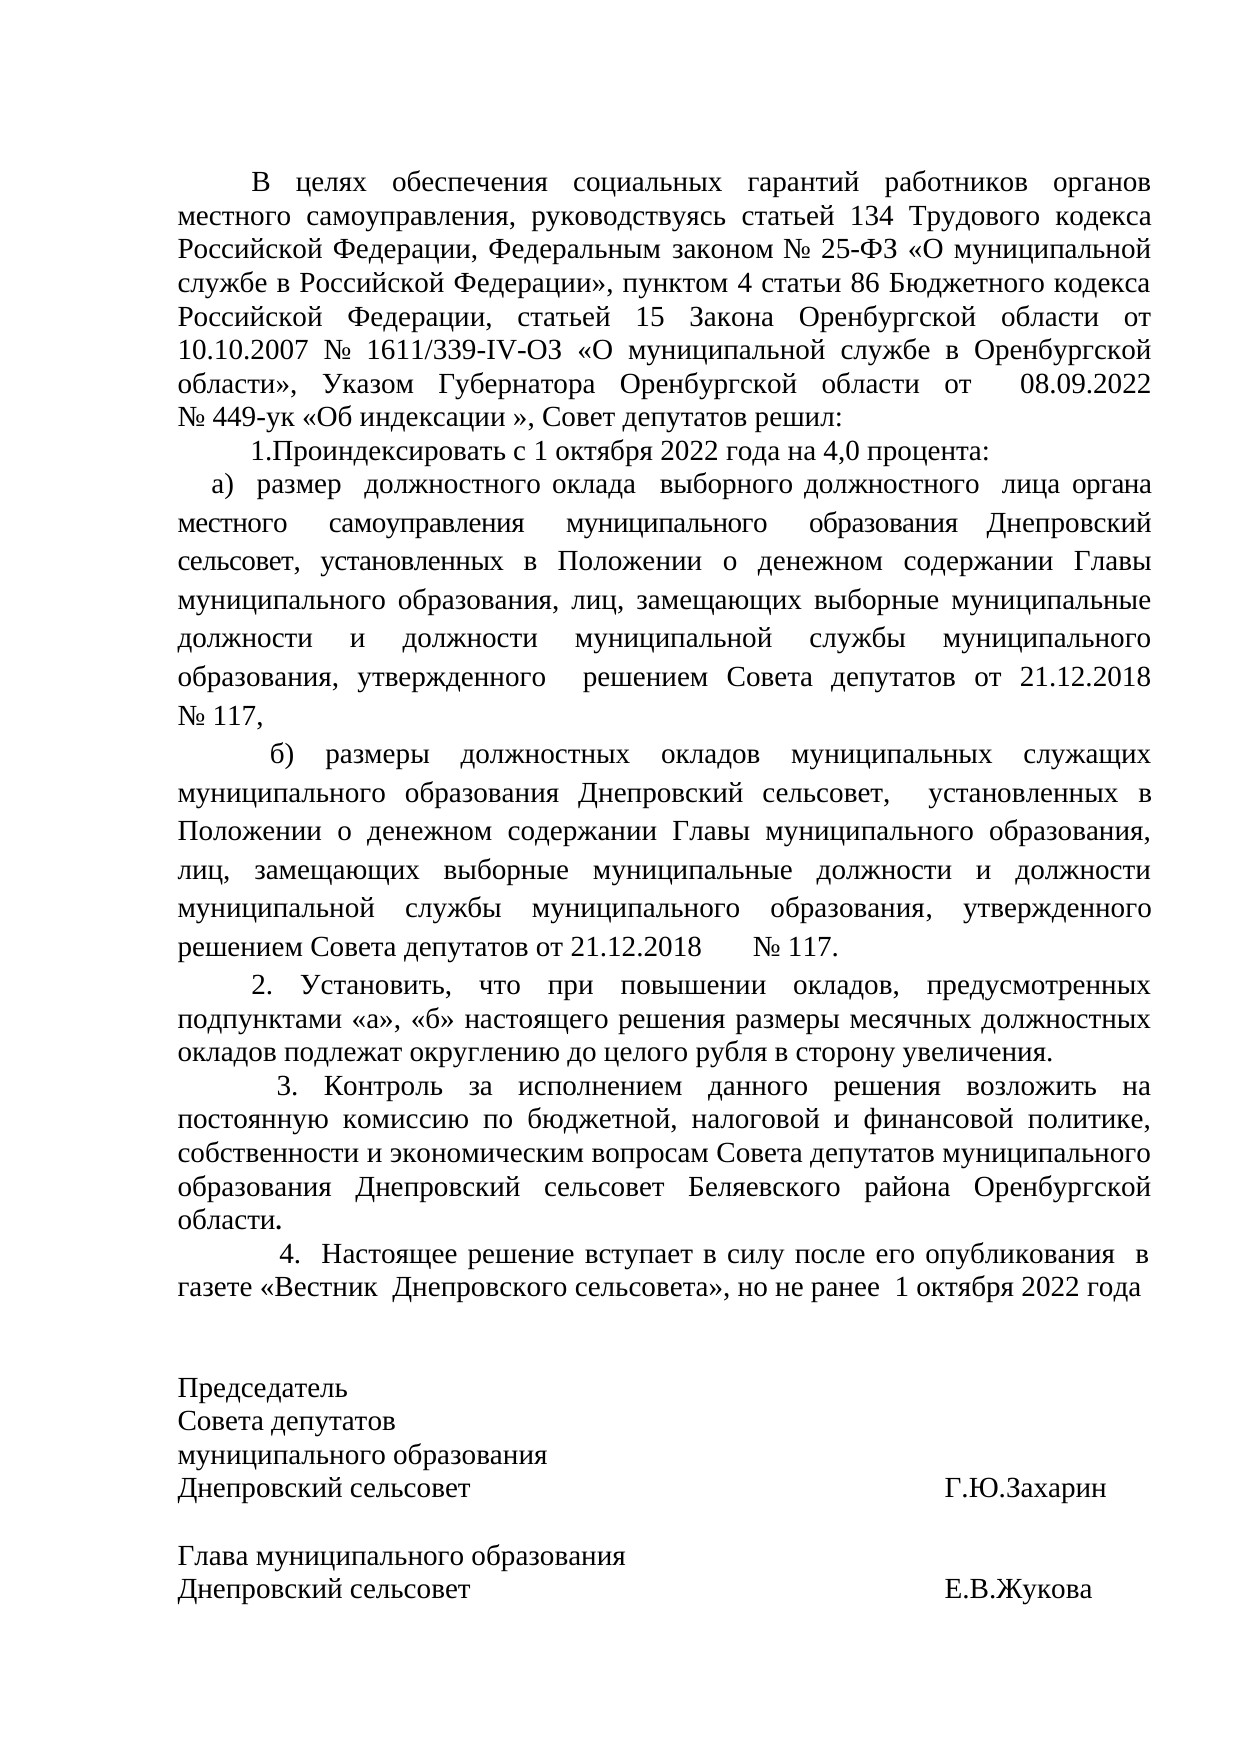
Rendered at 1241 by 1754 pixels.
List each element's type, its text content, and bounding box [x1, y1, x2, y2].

list Совета депутатов [177, 1403, 1152, 1437]
list Глава муниципального образования [177, 1538, 1152, 1571]
list муниципального образования [177, 1437, 1152, 1471]
text б) размеры должностных окладов муниципальных служащих муниципального образования Днепровский сельсовет, установленных в Положении о денежном содержании Главы муниципального образования, лиц, замещающих выборные муниципальные должности и должности муниципальной службы муниципального образования, утвержденного решением Совета депутатов от 21.12.2018 № 117. [177, 736, 1152, 962]
text 1.Проиндексировать с 1 октября 2022 года на 4,0 процента: [177, 433, 1152, 466]
list Днепровский сельсовет Г.Ю.Захарин [177, 1471, 1152, 1504]
text 3. Контроль за исполнением данного решения возложить на постоянную комиссию по бюджетной, налоговой и финансовой политике, собственности и экономическим вопросам Совета депутатов муниципального образования Днепровский сельсовет Беляевского района Оренбургской области. [177, 1068, 1152, 1236]
text 4. Настоящее решение вступает в силу после его опубликования в газете «Вестник Днепровского сельсовета», но не ранее 1 октября 2022 года. [177, 1236, 1152, 1303]
text а) размер должностного оклада выборного должностного лица органа местного самоуправления муниципального образования Днепровский сельсовет, установленных в Положении о денежном содержании Главы муниципального образования, лиц, замещающих выборные муниципальные должности и должности муниципальной службы муниципального образования, утвержденного решением Совета депутатов от 21.12.2018 № 117, [177, 466, 1152, 731]
list Председатель [177, 1370, 1152, 1403]
text В целях обеспечения социальных гарантий работников органов местного самоуправления, руководствуясь статьей 134 Трудового кодекса Российской Федерации, Федеральным законом № 25-ФЗ «О муниципальной службе в Российской Федерации», пунктом 4 статьи 86 Бюджетного кодекса Российской Федерации, статьей 15 Закона Оренбургской области от 10.10.2007 № 1611/339-IV-ОЗ «О муниципальной службе в Оренбургской области», Указом Губернатора Оренбургской области от 08.09.2022 № 449-ук «Об индексации », Совет депутатов решил: [177, 164, 1152, 433]
list Днепровский сельсовет Е.В.Жукова [177, 1571, 1152, 1605]
text 2. Установить, что при повышении окладов, предусмотренных подпунктами «а», «б» настоящего решения размеры месячных должностных окладов подлежат округлению до целого рубля в сторону увеличения. [177, 967, 1152, 1068]
